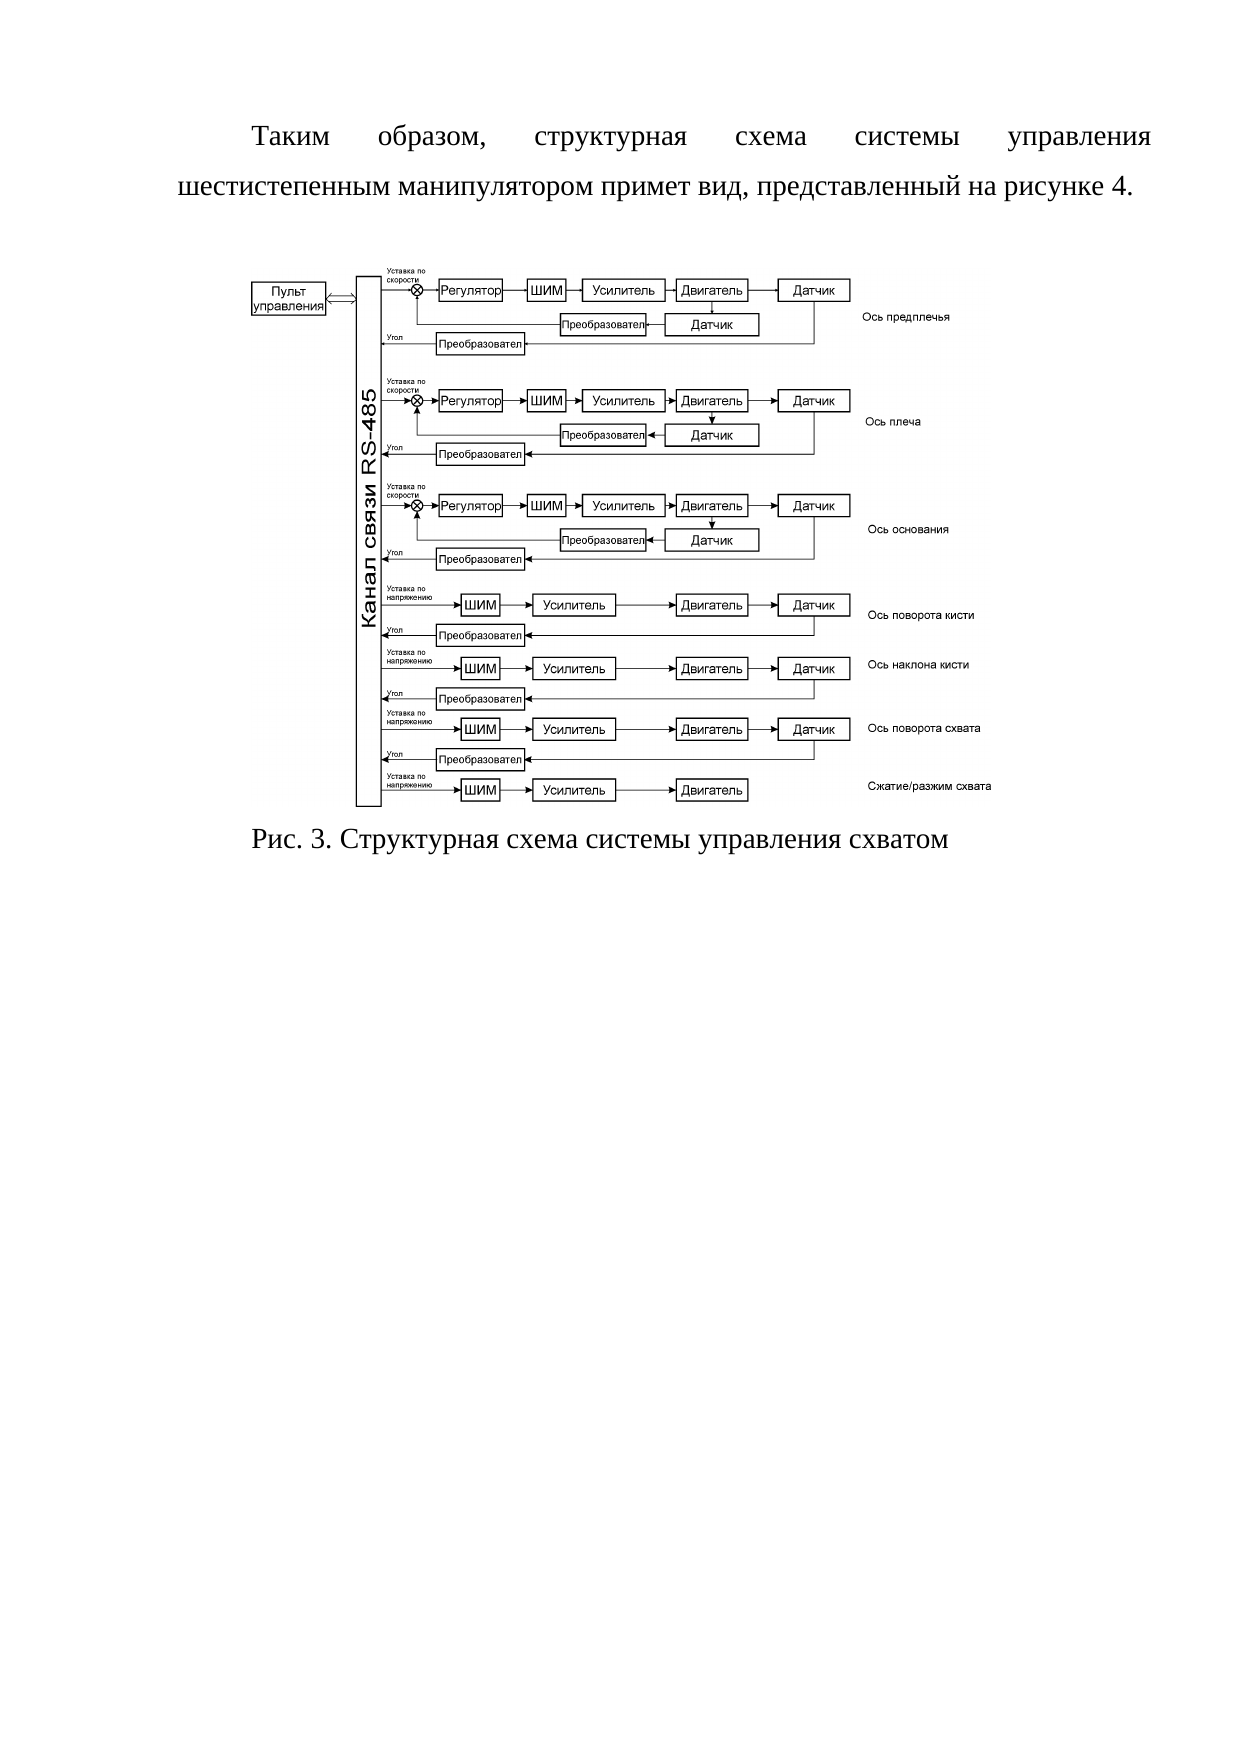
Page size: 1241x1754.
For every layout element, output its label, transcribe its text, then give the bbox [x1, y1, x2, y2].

picture [251, 268, 991, 807]
text Таким образом, структурная схема системы управления шестистепенным манипулятором примет вид, представленный на рисунке 4. [177, 118, 1152, 202]
